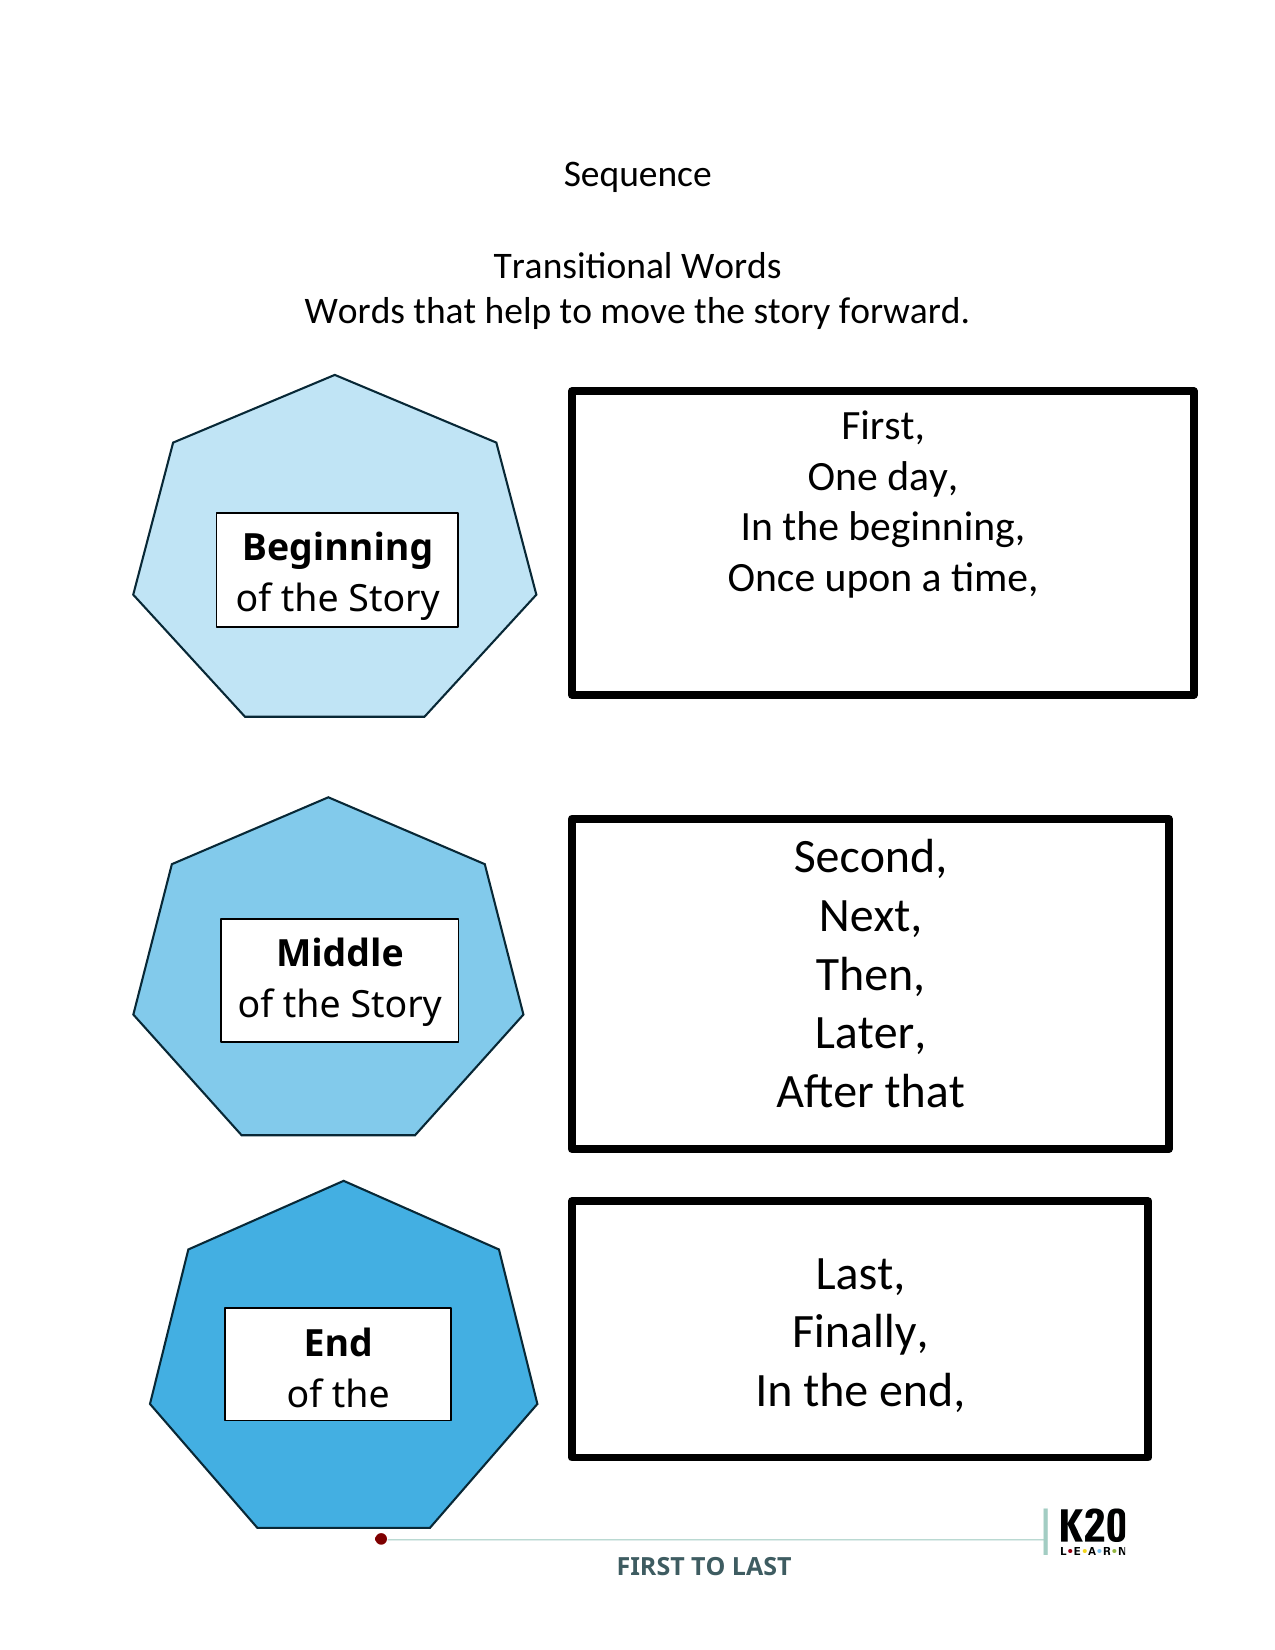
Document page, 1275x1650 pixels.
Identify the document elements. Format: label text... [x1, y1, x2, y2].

text Sequence [150, 150, 1125, 196]
picture [375, 1506, 1125, 1558]
text Words that help to move the story forward. [150, 287, 1125, 333]
text Transitional Words [150, 242, 1125, 287]
